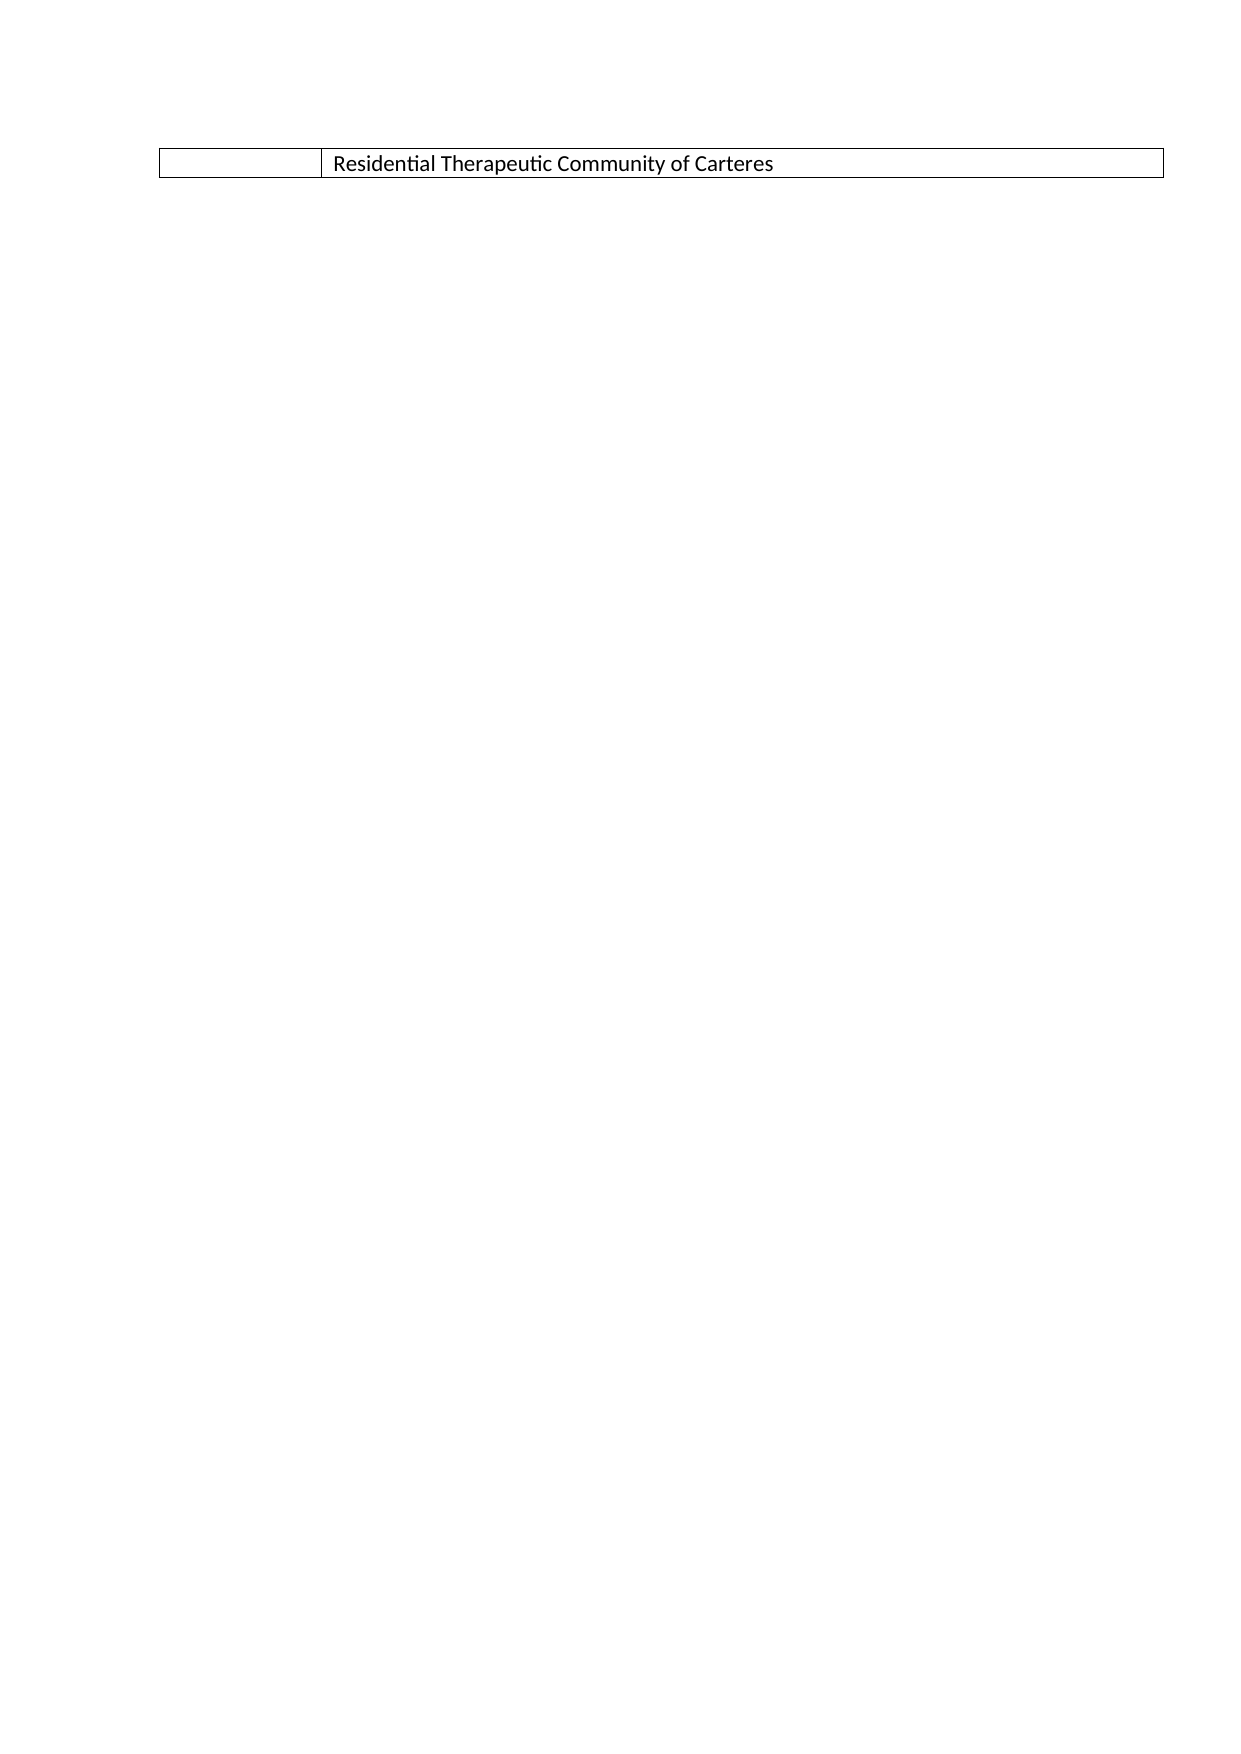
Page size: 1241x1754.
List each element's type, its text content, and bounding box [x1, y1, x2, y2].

table_cell 16.00 [160, 149, 321, 177]
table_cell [322, 149, 1163, 177]
